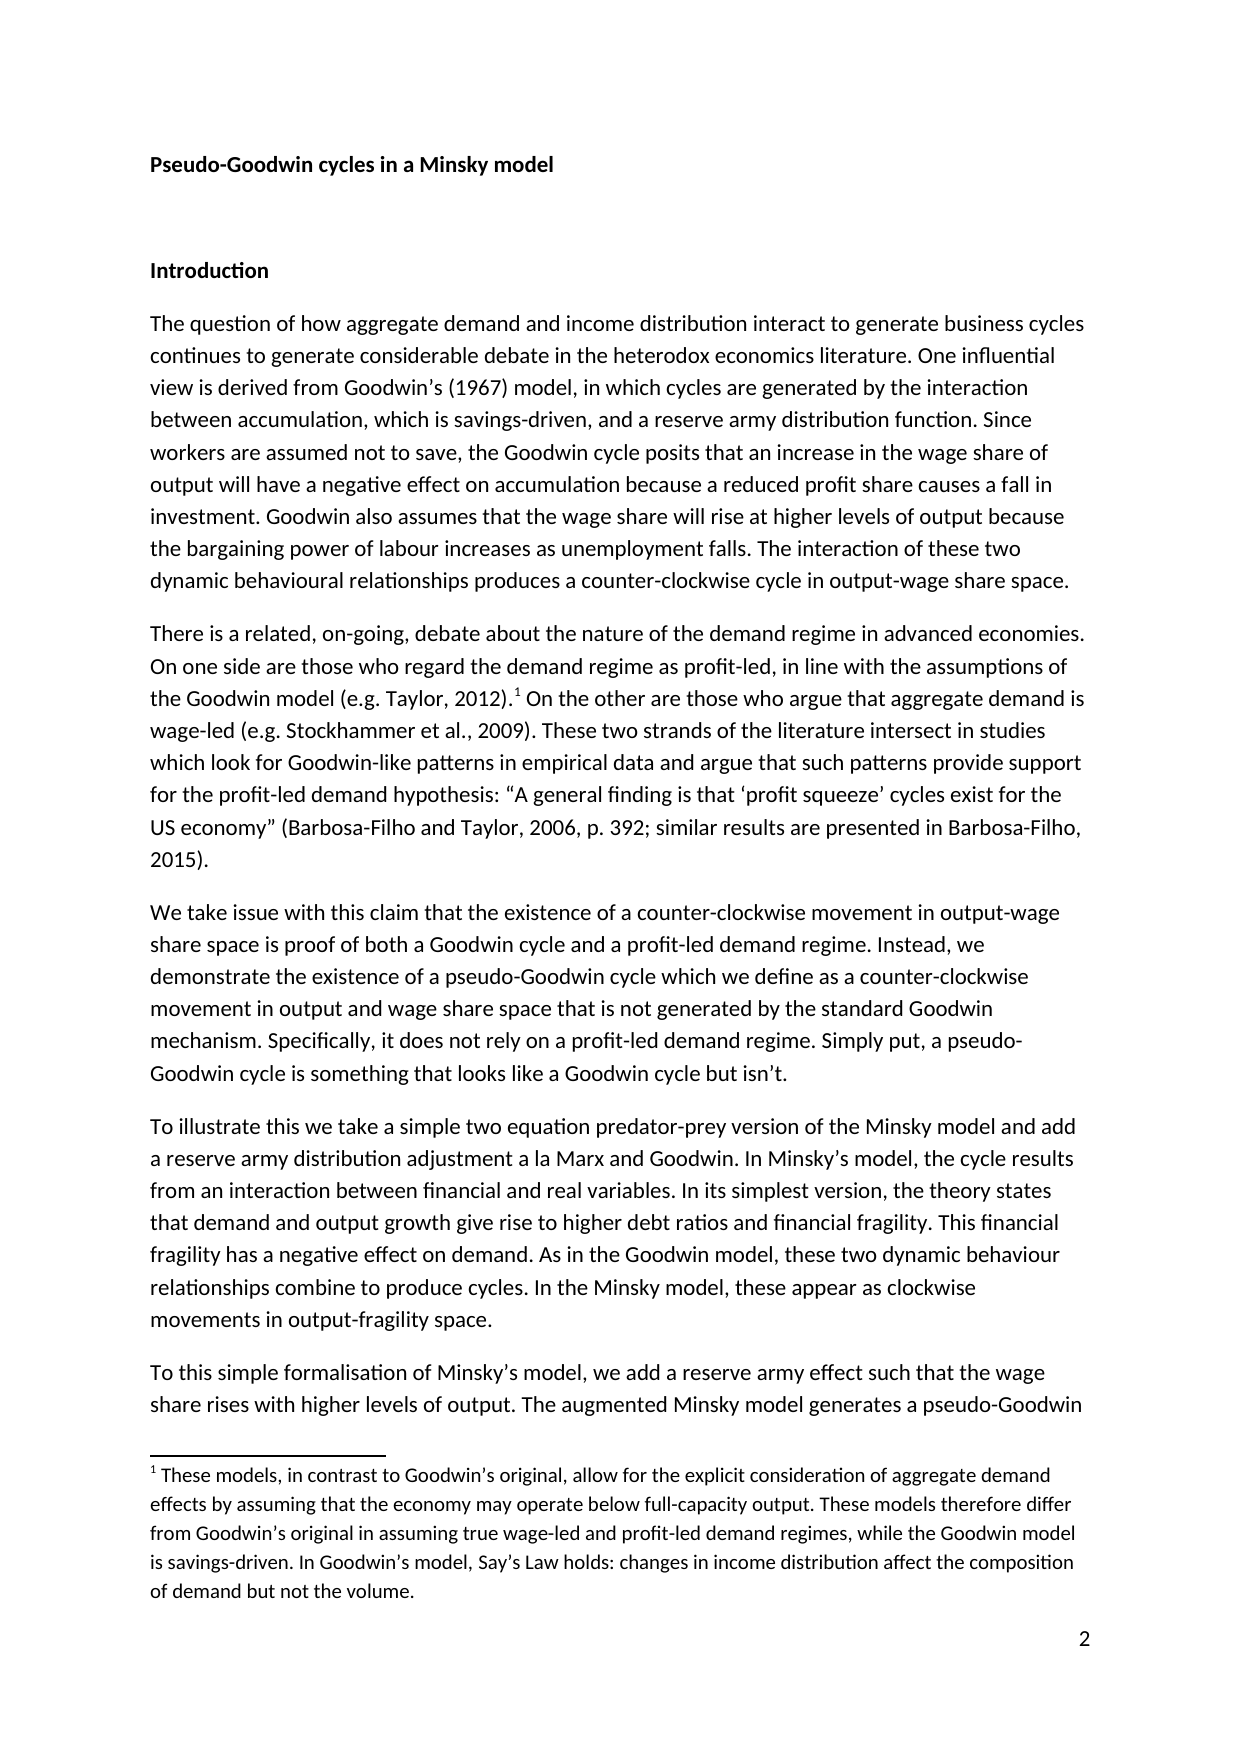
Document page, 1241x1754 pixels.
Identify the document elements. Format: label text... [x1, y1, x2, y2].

text Pseudo-Goodwin cycles in a Minsky model [150, 150, 1090, 178]
text There is a related, on-going, debate about the nature of the demand regime in advanced economies. On one side are those who regard the demand regime as profit-led, in line with the assumptions of the Goodwin model (e.g. Taylor, 2012). On the other are those who argue that aggregate demand is wage-led (e.g. Stockhammer et al., 2009). These two strands of the literature intersect in studies which look for Goodwin-like patterns in empirical data and argue that such patterns provide support for the profit-led demand hypothesis: “A general finding is that ‘profit squeeze’ cycles exist for the US economy” (Barbosa-Filho and Taylor, 2006, p. 392; similar results are presented in Barbosa-Filho, 2015). [150, 619, 1090, 873]
text To illustrate this we take a simple two equation predator-prey version of the Minsky model and add a reserve army distribution adjustment a la Marx and Goodwin. In Minsky’s model, the cycle results from an interaction between financial and real variables. In its simplest version, the theory states that demand and output growth give rise to higher debt ratios and financial fragility. This financial fragility has a negative effect on demand. As in the Goodwin model, these two dynamic behaviour relationships combine to produce cycles. In the Minsky model, these appear as clockwise movements in output-fragility space. [150, 1112, 1090, 1333]
text Introduction [150, 256, 1090, 284]
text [150, 1358, 1090, 1418]
text We take issue with this claim that the existence of a counter-clockwise movement in output-wage share space is proof of both a Goodwin cycle and a profit-led demand regime. Instead, we demonstrate the existence of a pseudo-Goodwin cycle which we define as a counter-clockwise movement in output and wage share space that is not generated by the standard Goodwin mechanism. Specifically, it does not rely on a profit-led demand regime. Simply put, a pseudo-Goodwin cycle is something that looks like a Goodwin cycle but isn’t. [150, 898, 1090, 1087]
text The question of how aggregate demand and income distribution interact to generate business cycles continues to generate considerable debate in the heterodox economics literature. One influential view is derived from Goodwin’s (1967) model, in which cycles are generated by the interaction between accumulation, which is savings-driven, and a reserve army distribution function. Since workers are assumed not to save, the Goodwin cycle posits that an increase in the wage share of output will have a negative effect on accumulation because a reduced profit share causes a fall in investment. Goodwin also assumes that the wage share will rise at higher levels of output because the bargaining power of labour increases as unemployment falls. The interaction of these two dynamic behavioural relationships produces a counter-clockwise cycle in output-wage share space. [150, 309, 1090, 594]
